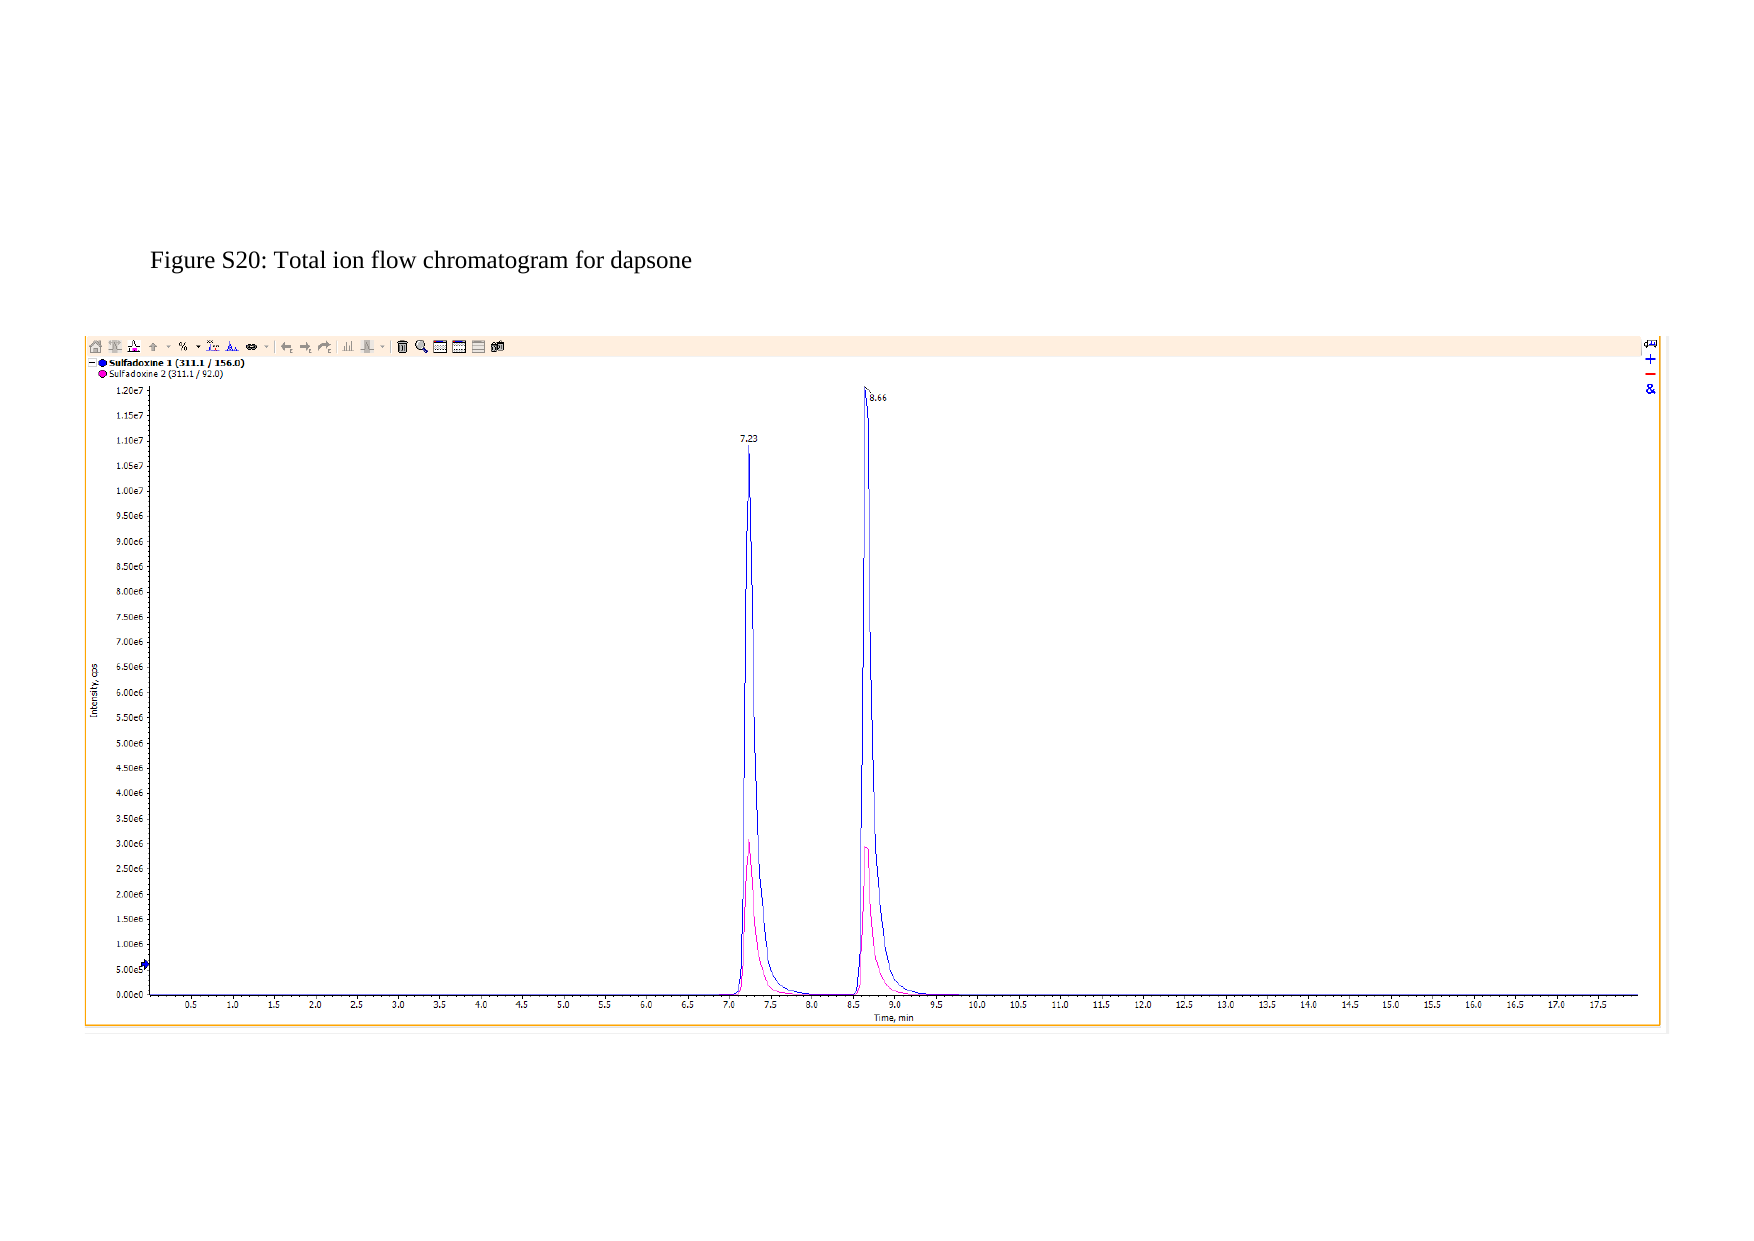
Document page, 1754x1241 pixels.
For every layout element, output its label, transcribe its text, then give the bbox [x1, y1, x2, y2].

text Figure S20: Total ion flow chromatogram for dapsone [150, 246, 1604, 274]
picture [84, 336, 1670, 1034]
